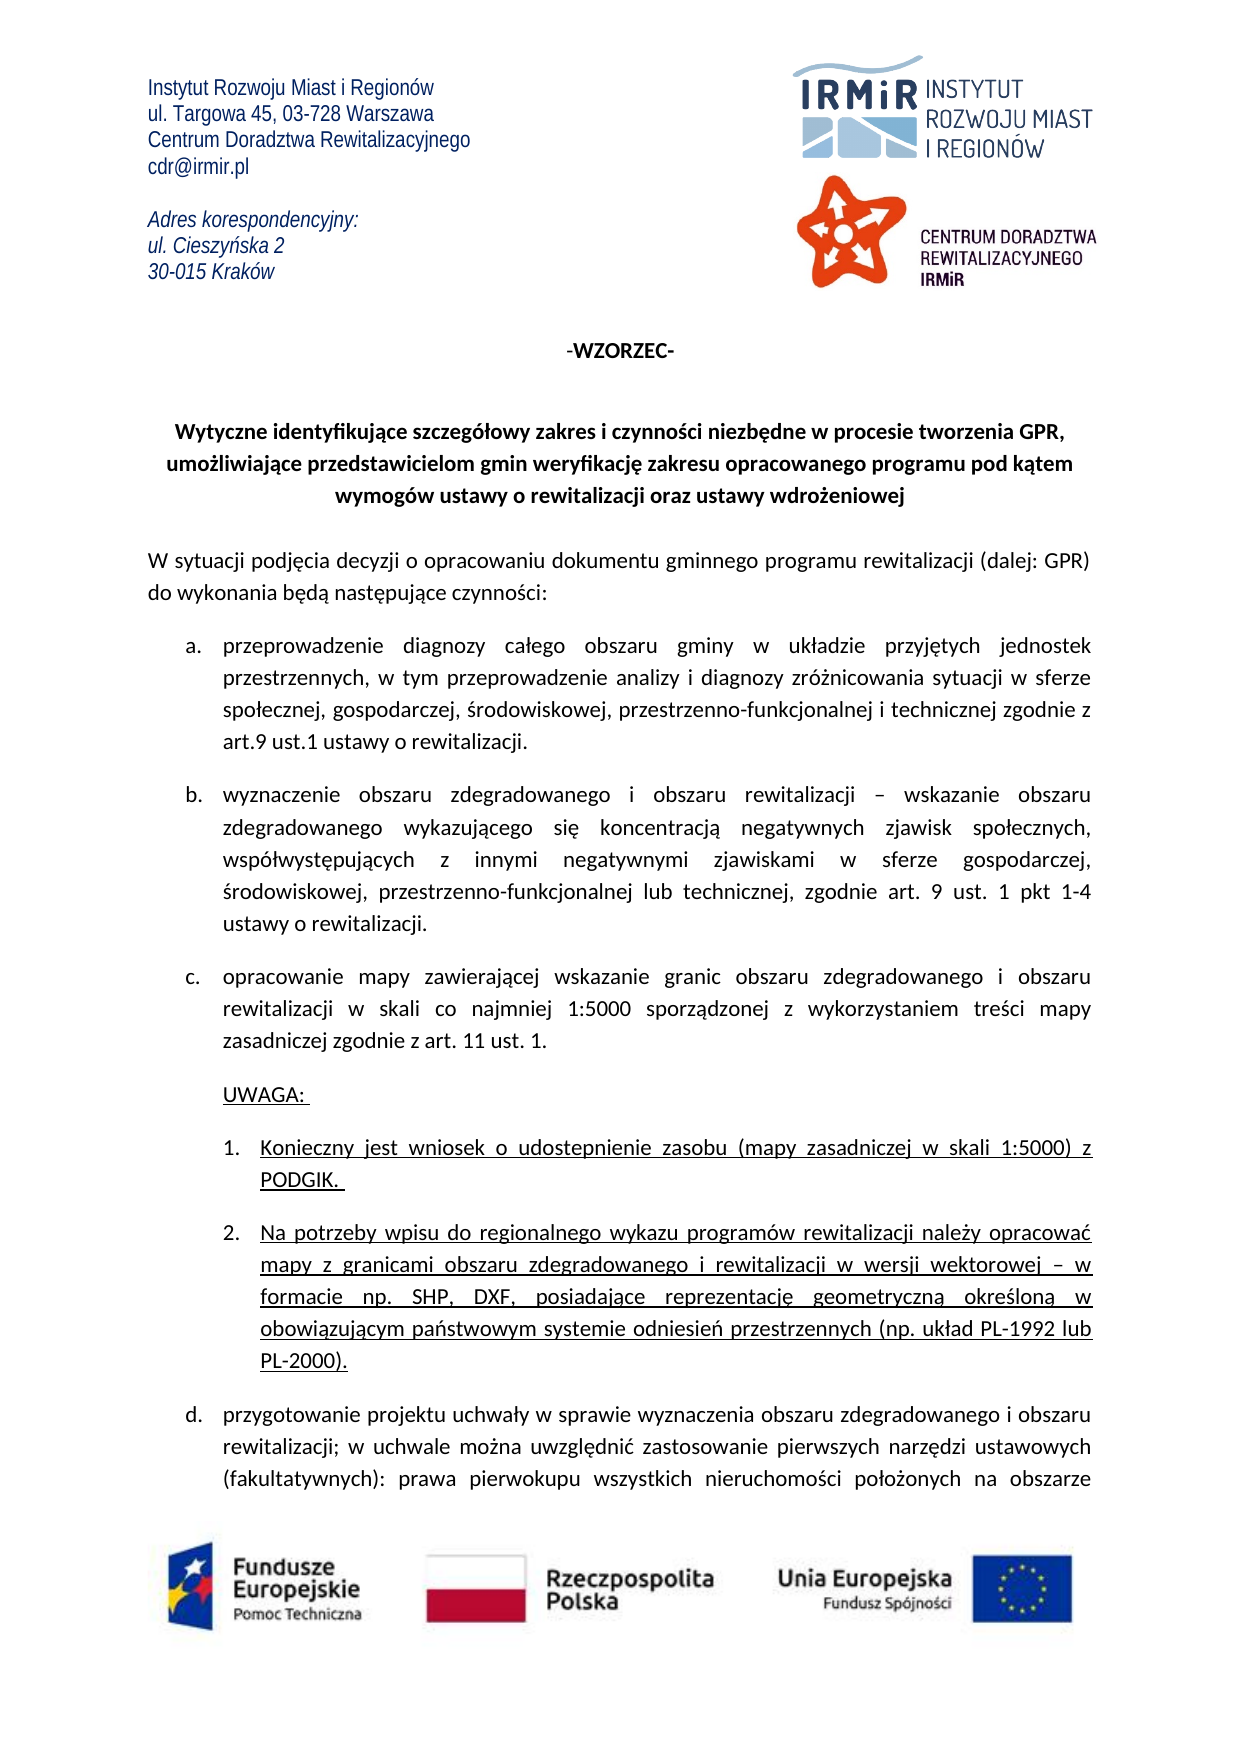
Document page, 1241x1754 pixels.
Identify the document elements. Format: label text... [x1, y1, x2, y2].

text W sytuacji podjęcia decyzji o opracowaniu dokumentu gminnego programu rewitalizacji (dalej: GPR) do wykonania będą następujące czynności: [148, 546, 1092, 606]
picture [792, 55, 1093, 158]
text Wytyczne identyfikujące szczegółowy zakres i czynności niezbędne w procesie tworzenia GPR, umożliwiające przedstawicielom gmin weryfikację zakresu opracowanego programu pod kątem wymogów ustawy o rewitalizacji oraz ustawy wdrożeniowej [148, 417, 1092, 509]
list wyznaczenie obszaru zdegradowanego i obszaru rewitalizacji – wskazanie obszaru zdegradowanego wykazującego się koncentracją negatywnych zjawisk społecznych, współwystępujących z innymi negatywnymi zjawiskami w sferze gospodarczej, środowiskowej, przestrzenno-funkcjonalnej lub technicznej, zgodnie art. 9 ust. 1 pkt 1-4 ustawy o rewitalizacji. [185, 781, 1092, 937]
picture [147, 1521, 1093, 1653]
list opracowanie mapy zawierającej wskazanie granic obszaru zdegradowanego i obszaru rewitalizacji w skali co najmniej 1:5000 sporządzonej z wykorzystaniem treści mapy zasadniczej zgodnie z art. 11 ust. 1. [185, 962, 1092, 1055]
text -WZORZEC- [148, 336, 1092, 364]
list Na potrzeby wpisu do regionalnego wykazu programów rewitalizacji należy opracować mapy z granicami obszaru zdegradowanego i rewitalizacji w wersji wektorowej – w formacie np. SHP, DXF, posiadające reprezentację geometryczną określoną w obowiązującym państwowym systemie odniesień przestrzennych (np. układ PL-1992 lub PL-2000). [223, 1218, 1092, 1375]
picture [792, 172, 1101, 291]
list Konieczny jest wniosek o udostepnienie zasobu (mapy zasadniczej w skali 1:5000) z PODGIK. [223, 1133, 1092, 1193]
text UWAGA: [223, 1080, 1092, 1108]
list przeprowadzenie diagnozy całego obszaru gminy w układzie przyjętych jednostek przestrzennych, w tym przeprowadzenie analizy i diagnozy zróżnicowania sytuacji w sferze społecznej, gospodarczej, środowiskowej, przestrzenno-funkcjonalnej i technicznej zgodnie z art.9 ust.1 ustawy o rewitalizacji. [185, 631, 1092, 756]
